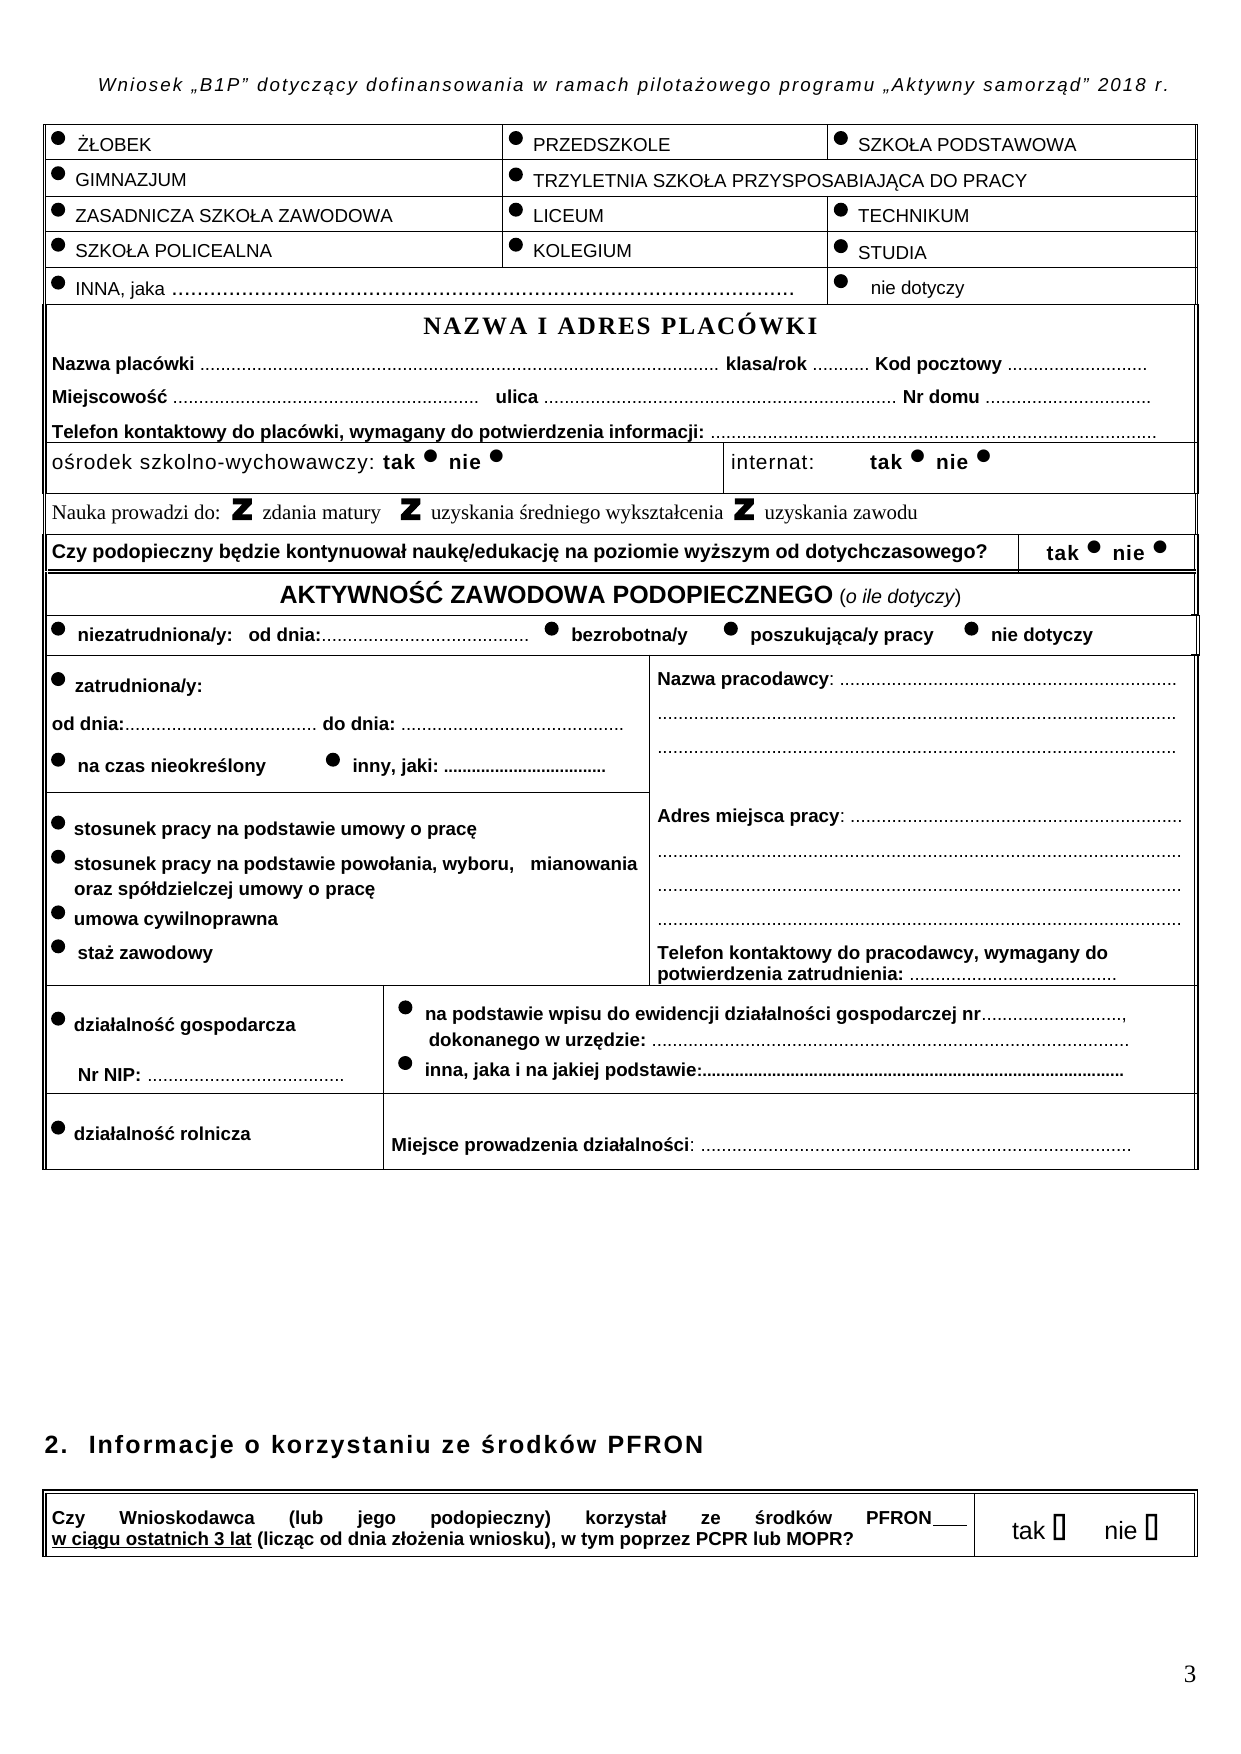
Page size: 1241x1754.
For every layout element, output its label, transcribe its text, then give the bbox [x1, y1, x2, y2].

table_cell niezatrudniona/y: od dnia:........................................ bezrobotna/y poszukująca/y pracy nie dotyczy [47, 616, 1196, 654]
table_cell GIMNAZJUM [46, 160, 502, 196]
table_cell Nazwa pracodawcy: ................................................................. .................................................................................................... .................................................................................................... [650, 656, 1194, 792]
table_cell na podstawie wpisu do ewidencji działalności gospodarczej nr..........................., dokonanego w urzędzie: ............................................................................................ inna, jaka i na jakiej podstawie:........................................................................................... [384, 986, 1194, 1093]
table_cell PRZEDSZKOLE [503, 125, 827, 159]
table_cell ośrodek szkolno-wychowawczy: tak nie [47, 443, 723, 492]
table_cell Miejsce prowadzenia działalności: ................................................................................... [384, 1094, 1194, 1169]
table_cell stosunek pracy na podstawie umowy o pracę stosunek pracy na podstawie powołania, wyboru, mianowania oraz spółdzielczej umowy o pracę umowa cywilnoprawna staż zawodowy [47, 793, 649, 985]
table_cell Adres miejsca pracy: ................................................................ ..................................................................................................... ..................................................................................................... ..................................................................................................... Telefon kontaktowy do pracodawcy, wymagany do potwierdzenia zatrudnienia: ........................................ [650, 792, 1194, 985]
table_cell Czy podopieczny będzie kontynuował naukę/edukację na poziomie wyższym od dotychczasowego? [47, 535, 1018, 569]
table_cell ZASADNICZA SZKOŁA ZAWODOWA [46, 197, 502, 231]
table_cell TECHNIKUM [828, 197, 1195, 231]
table_header Czy Wnioskodawca (lub jego podopieczny) korzystał ze środków PFRON w ciągu ostatnich 3 lat (licząc od dnia złożenia wniosku), w tym poprzez PCPR lub MOPR? [47, 1494, 974, 1556]
table_header tak nie [975, 1494, 1194, 1556]
table_cell AKTYWNOŚĆ ZAWODOWA PODOPIECZNEGO (o ile dotyczy) [44, 569, 1194, 615]
table_cell nie dotyczy [828, 268, 1195, 304]
table_cell INNA, jaka .................................................................................................. [46, 268, 827, 304]
table_cell tak nie [1019, 535, 1194, 569]
table_cell zatrudniona/y: od dnia:..................................... do dnia: ........................................... na czas nieokreślony inny, jaki: ................................... [47, 656, 649, 792]
table_cell TRZYLETNIA SZKOŁA PRZYSPOSABIAJĄCA DO PRACY [503, 160, 1195, 196]
table_cell ŻŁOBEK [46, 125, 502, 159]
table_cell SZKOŁA POLICEALNA [46, 232, 502, 267]
table_cell KOLEGIUM [503, 232, 827, 267]
text 2. Informacje o korzystaniu ze środków PFRON [44, 1430, 1196, 1459]
table_cell działalność rolnicza [47, 1094, 383, 1169]
table_cell internat: tak nie [724, 443, 1194, 492]
table_cell SZKOŁA PODSTAWOWA [828, 125, 1195, 159]
table_cell NAZWA I ADRES PLACÓWKI Nazwa placówki .................................................................................................... klasa/rok ........... Kod pocztowy ........................... Miejscowość ........................................................... ulica .................................................................... Nr domu ................................ Telefon kontaktowy do placówki, wymagany do potwierdzenia informacji: ...................................................................................... [47, 305, 1194, 442]
table_cell działalność gospodarcza Nr NIP: ...................................... [47, 986, 383, 1093]
table_cell Nauka prowadzi do: zdania matury uzyskania średniego wykształcenia uzyskania zawodu [46, 494, 1195, 534]
table_cell LICEUM [503, 197, 827, 231]
table_cell STUDIA [828, 232, 1195, 267]
